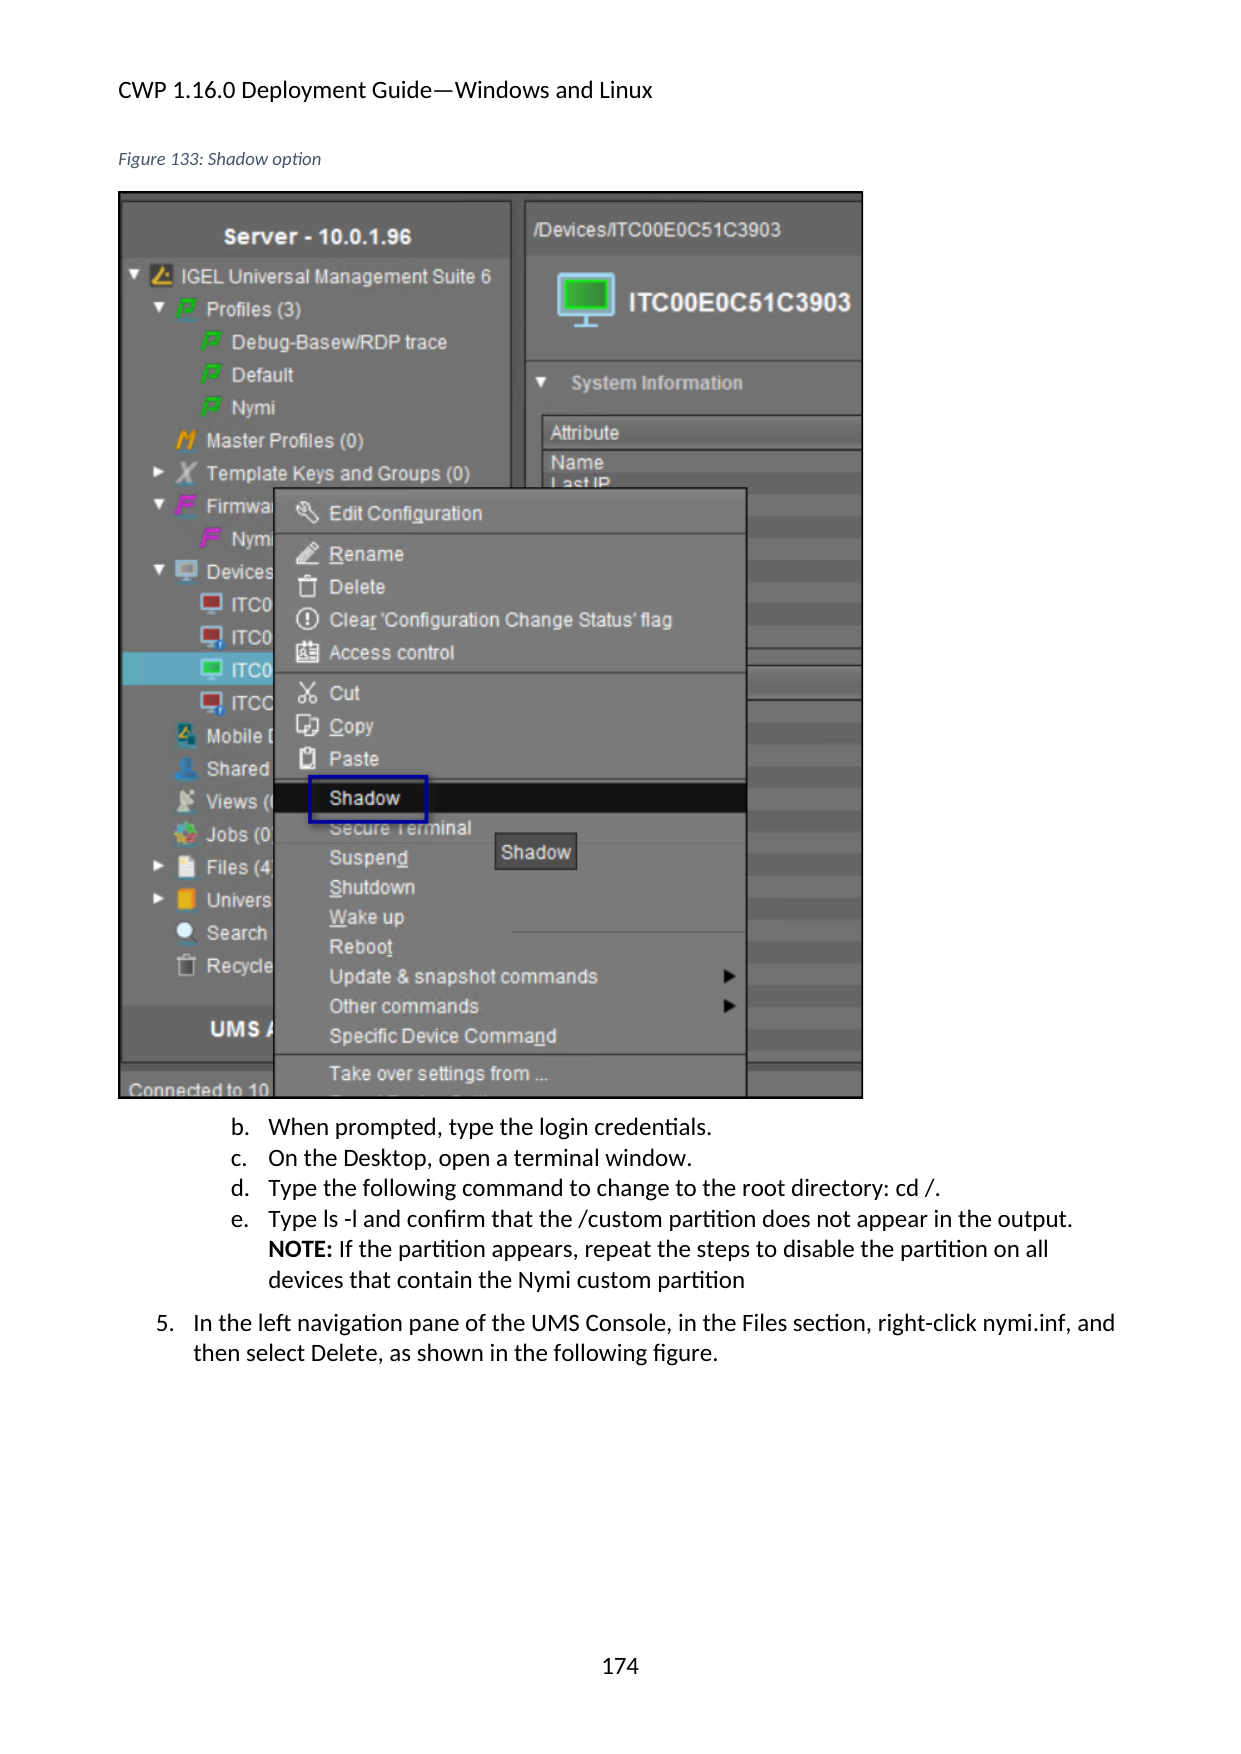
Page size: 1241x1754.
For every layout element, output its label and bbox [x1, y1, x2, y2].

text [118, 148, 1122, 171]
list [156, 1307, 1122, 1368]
picture [118, 191, 864, 1099]
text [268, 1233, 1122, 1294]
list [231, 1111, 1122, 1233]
